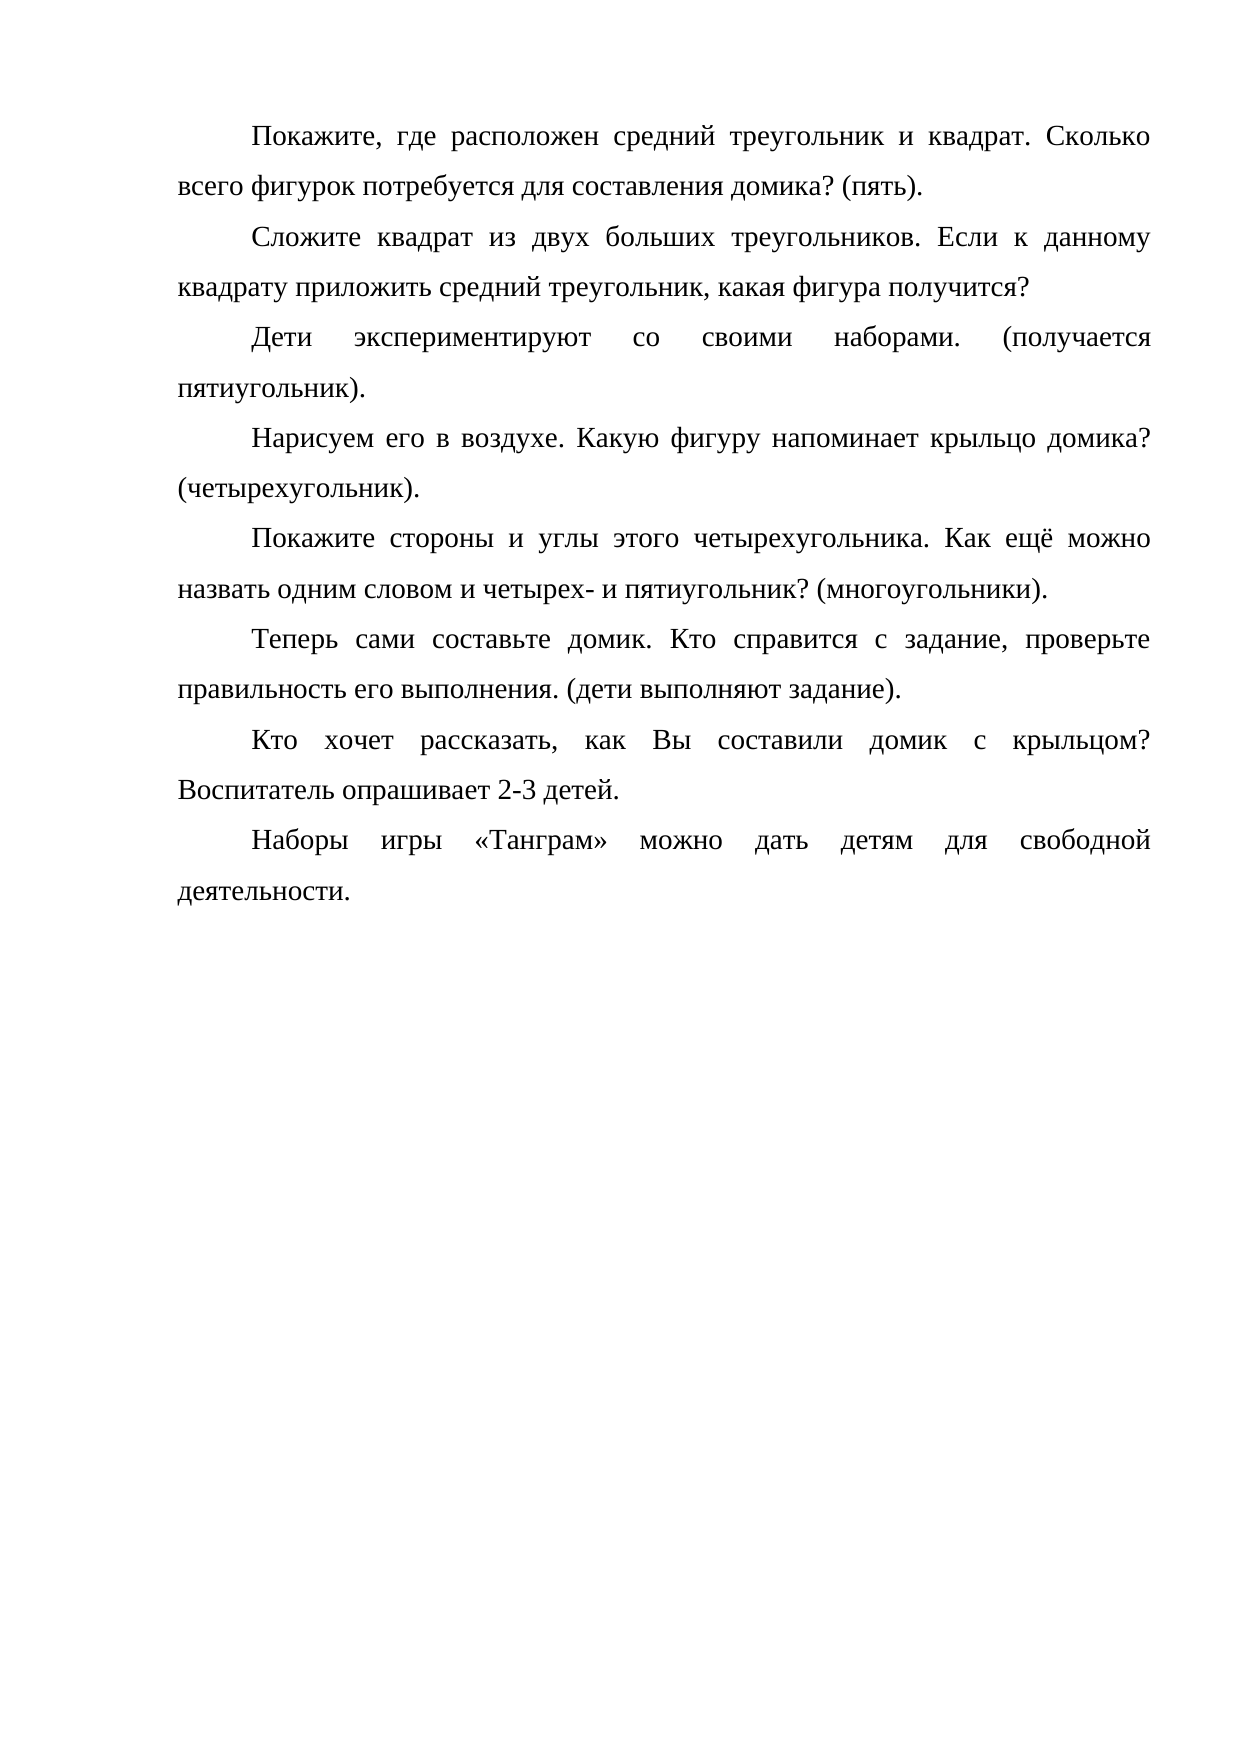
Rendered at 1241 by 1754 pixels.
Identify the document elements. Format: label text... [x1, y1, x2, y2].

text Сложите квадрат из двух больших треугольников. Если к данному квадрату приложить средний треугольник, какая фигура получится? [177, 219, 1152, 303]
text Кто хочет рассказать, как Вы составили домик с крыльцом? Воспитатель опрашивает 2-3 детей. [177, 722, 1152, 806]
text Дети экспериментируют со своими наборами. (получается пятиугольник). [177, 319, 1152, 403]
text Покажите стороны и углы этого четырехугольника. Как ещё можно назвать одним словом и четырех- и пятиугольник? (многоугольники). [177, 521, 1152, 604]
text Покажите, где расположен средний треугольник и квадрат. Сколько всего фигурок потребуется для составления домика? (пять). [177, 118, 1152, 202]
text Теперь сами составьте домик. Кто справится с задание, проверьте правильность его выполнения. (дети выполняют задание). [177, 621, 1152, 705]
text Наборы игры «Танграм» можно дать детям для свободной деятельности. [177, 822, 1152, 906]
text Нарисуем его в воздухе. Какую фигуру напоминает крыльцо домика? (четырехугольник). [177, 420, 1152, 504]
